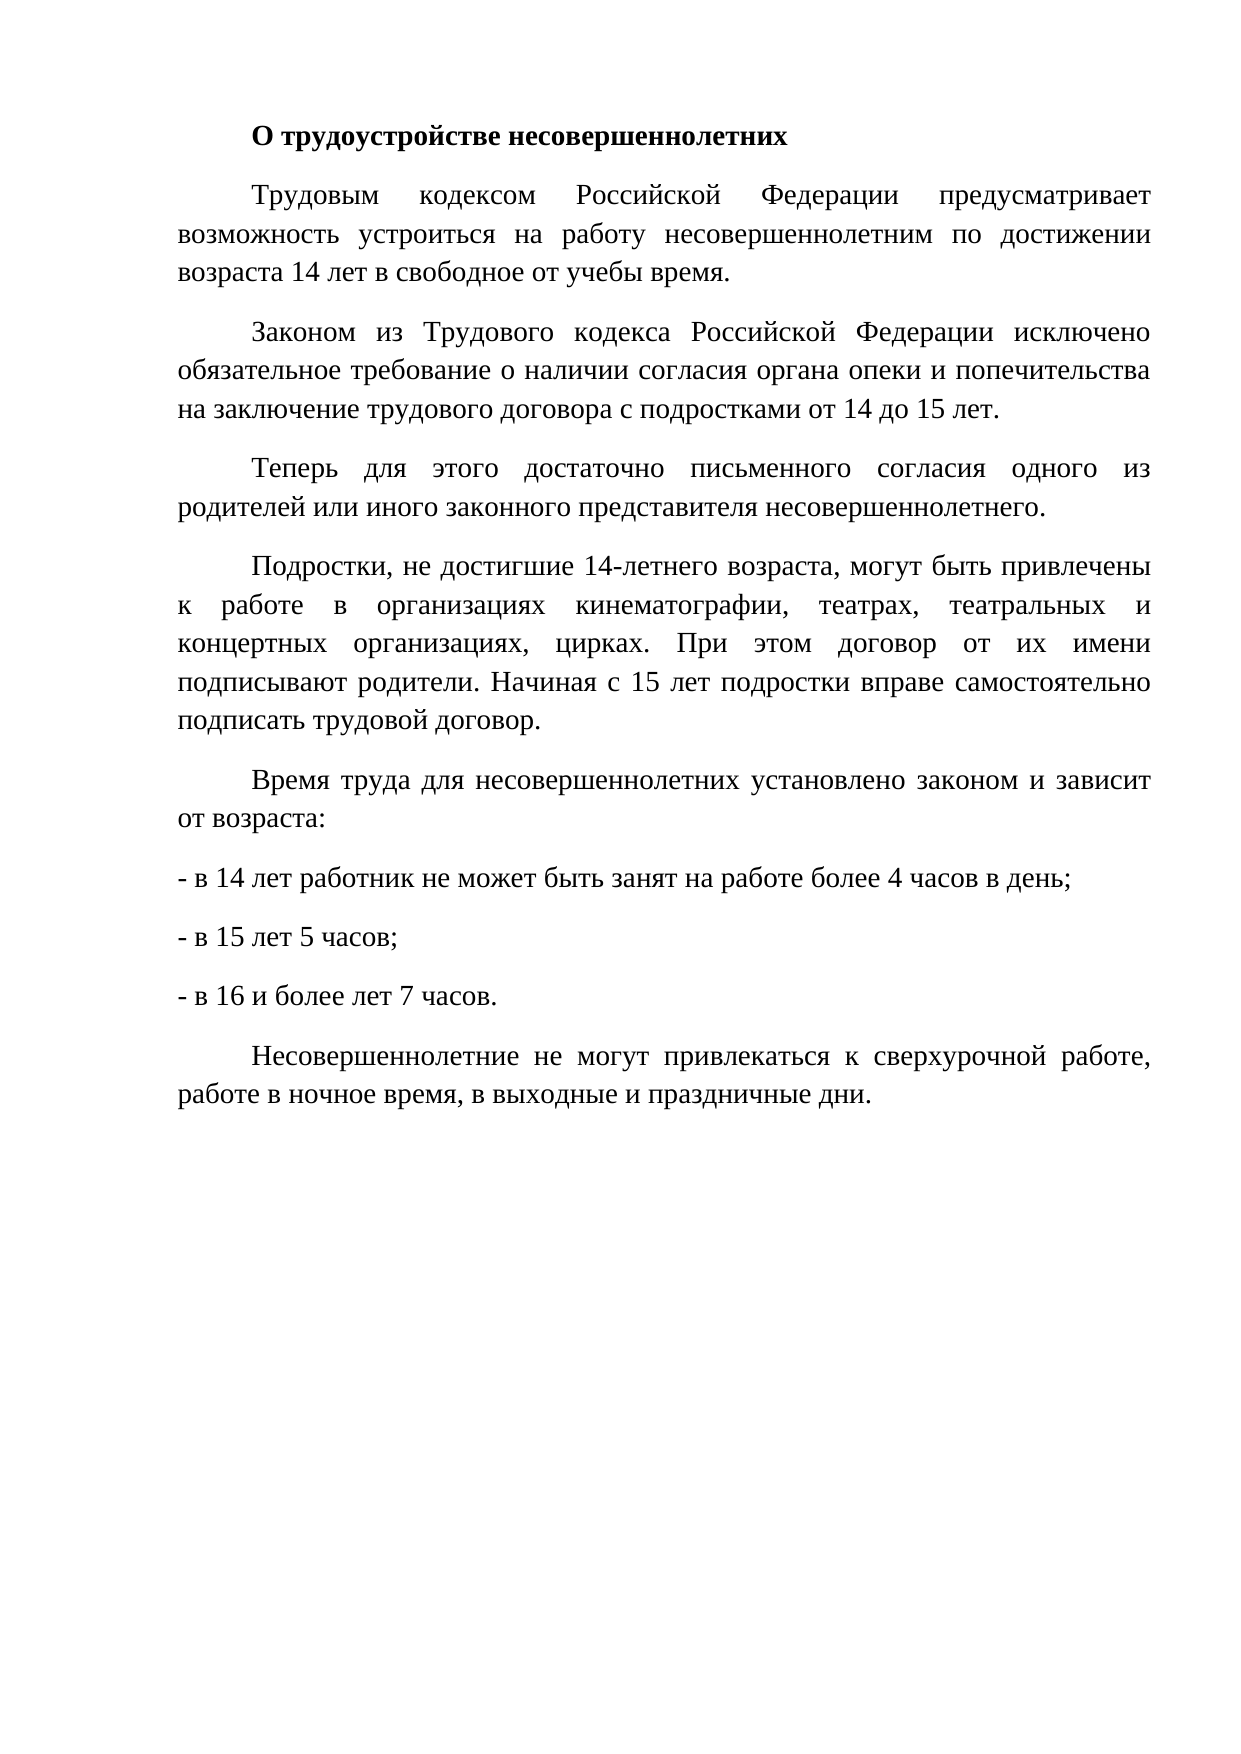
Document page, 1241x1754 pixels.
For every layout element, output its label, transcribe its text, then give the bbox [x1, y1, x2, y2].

text Законом из Трудового кодекса Российской Федерации исключено обязательное требование о наличии согласия органа опеки и попечительства на заключение трудового договора с подростками от 14 до 15 лет. [177, 314, 1152, 424]
text Теперь для этого достаточно письменного согласия одного из родителей или иного законного представителя несовершеннолетнего. [177, 450, 1152, 522]
text - в 15 лет 5 часов; [177, 919, 1152, 953]
text Время труда для несовершеннолетних установлено законом и зависит от возраста: [177, 762, 1152, 834]
text Несовершеннолетние не могут привлекаться к сверхурочной работе, работе в ночное время, в выходные и праздничные дни. [177, 1038, 1152, 1110]
text Трудовым кодексом Российской Федерации предусматривает возможность устроиться на работу несовершеннолетним по достижении возраста 14 лет в свободное от учебы время. [177, 177, 1152, 288]
text Подростки, не достигшие 14-летнего возраста, могут быть привлечены к работе в организациях кинематографии, театрах, театральных и концертных организациях, цирках. При этом договор от их имени подписывают родители. Начиная с 15 лет подростки вправе самостоятельно подписать трудовой договор. [177, 548, 1152, 736]
text - в 14 лет работник не может быть занят на работе более 4 часов в день; [177, 860, 1152, 893]
text О трудоустройстве несовершеннолетних [177, 118, 1152, 152]
text - в 16 и более лет 7 часов. [177, 978, 1152, 1012]
